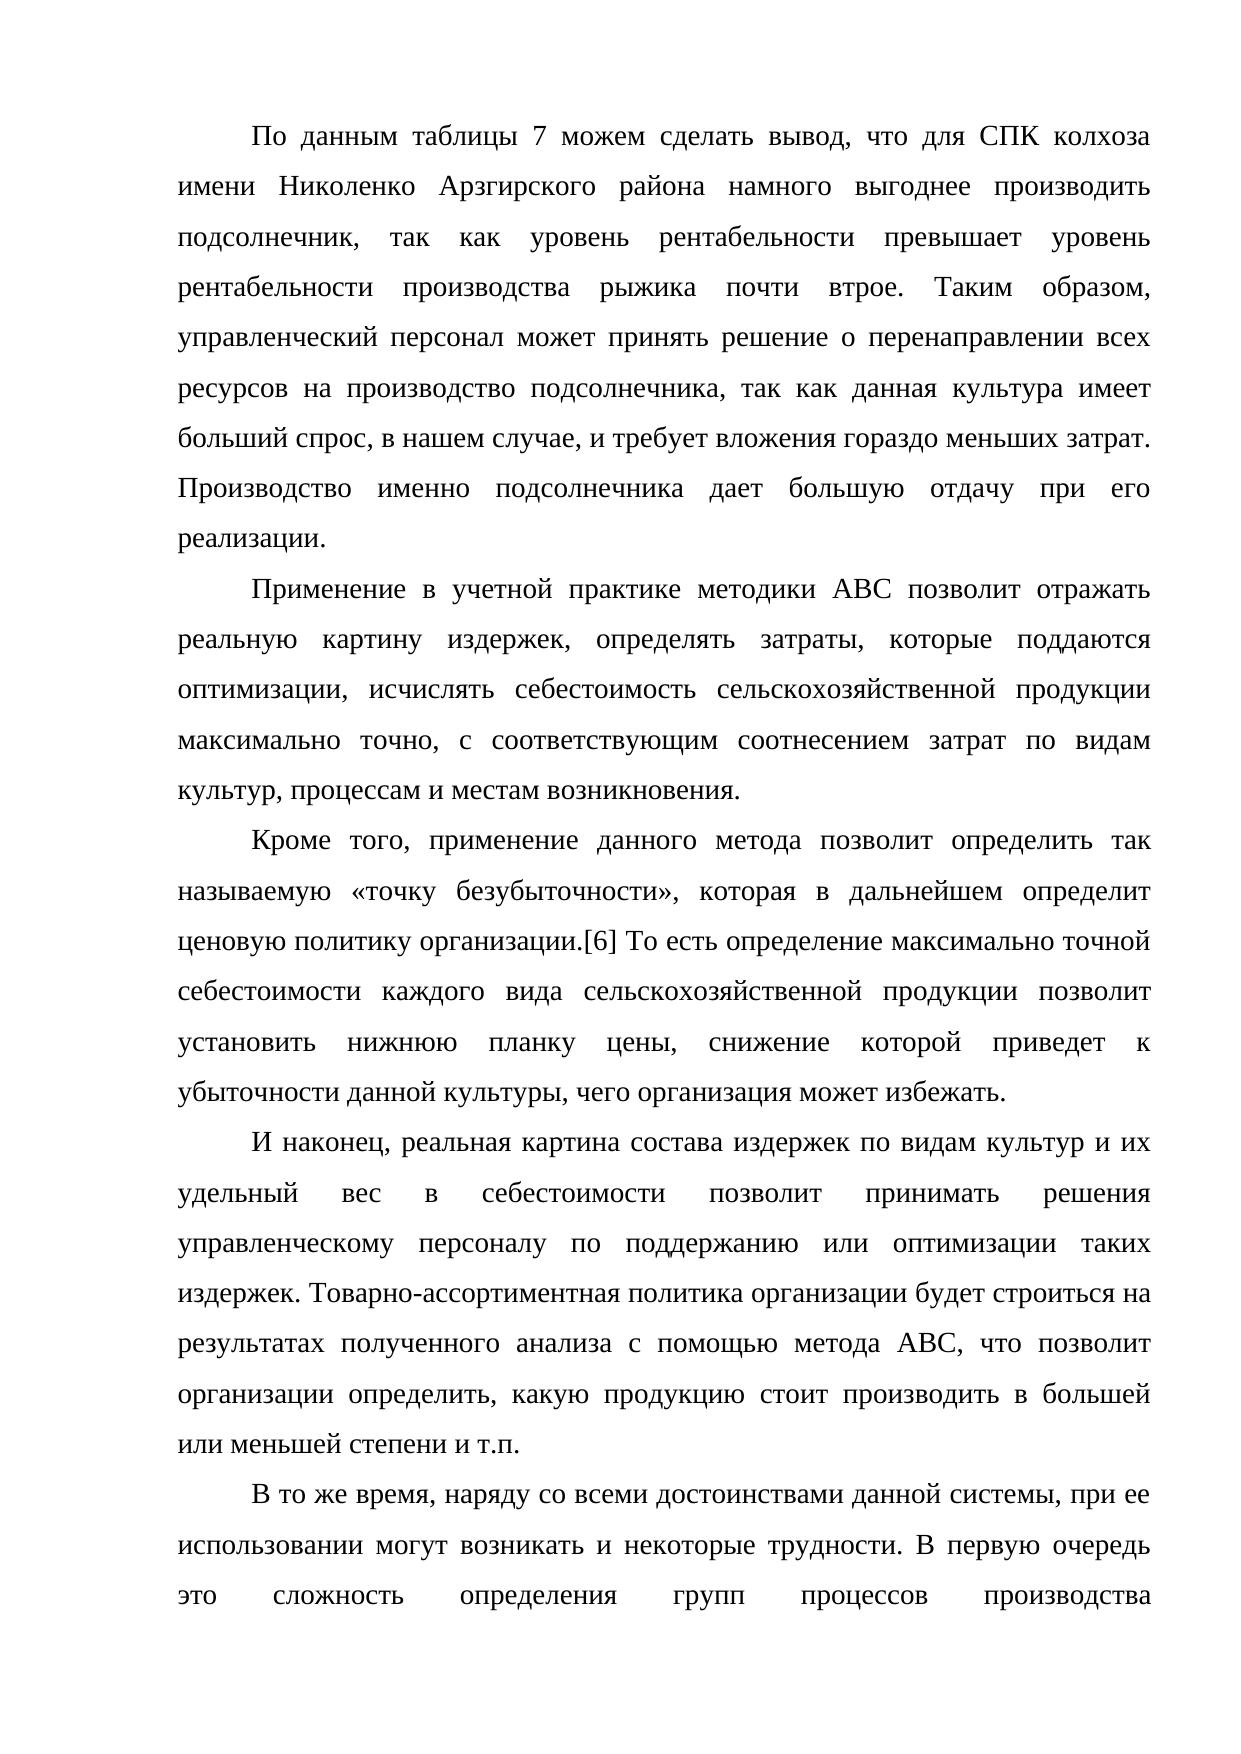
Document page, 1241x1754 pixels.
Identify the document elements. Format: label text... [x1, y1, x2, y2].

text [177, 1477, 1152, 1611]
text И наконец, реальная картина состава издержек по видам культур и их удельный вес в себестоимости позволит принимать решения управленческому персоналу по поддержанию или оптимизации таких издержек. Товарно-ассортиментная политика организации будет строиться на результатах полученного анализа с помощью метода АВС, что позволит организации определить, какую продукцию стоит производить в большей или меньшей степени и т.п. [177, 1124, 1152, 1460]
text Кроме того, применение данного метода позволит определить так называемую «точку безубыточности», которая в дальнейшем определит ценовую политику организации.[6] То есть определение максимально точной себестоимости каждого вида сельскохозяйственной продукции позволит установить нижнюю планку цены, снижение которой приведет к убыточности данной культуры, чего организация может избежать. [177, 822, 1152, 1108]
text Применение в учетной практике методики АВС позволит отражать реальную картину издержек, определять затраты, которые поддаются оптимизации, исчислять себестоимость сельскохозяйственной продукции максимально точно, с соответствующим соотнесением затрат по видам культур, процессам и местам возникновения. [177, 571, 1152, 806]
text По данным таблицы 7 можем сделать вывод, что для СПК колхоза имени Николенко Арзгирского района намного выгоднее производить подсолнечник, так как уровень рентабельности превышает уровень рентабельности производства рыжика почти втрое. Таким образом, управленческий персонал может принять решение о перенаправлении всех ресурсов на производство подсолнечника, так как данная культура имеет больший спрос, в нашем случае, и требует вложения гораздо меньших затрат. Производство именно подсолнечника дает большую отдачу при его реализации. [177, 118, 1152, 554]
